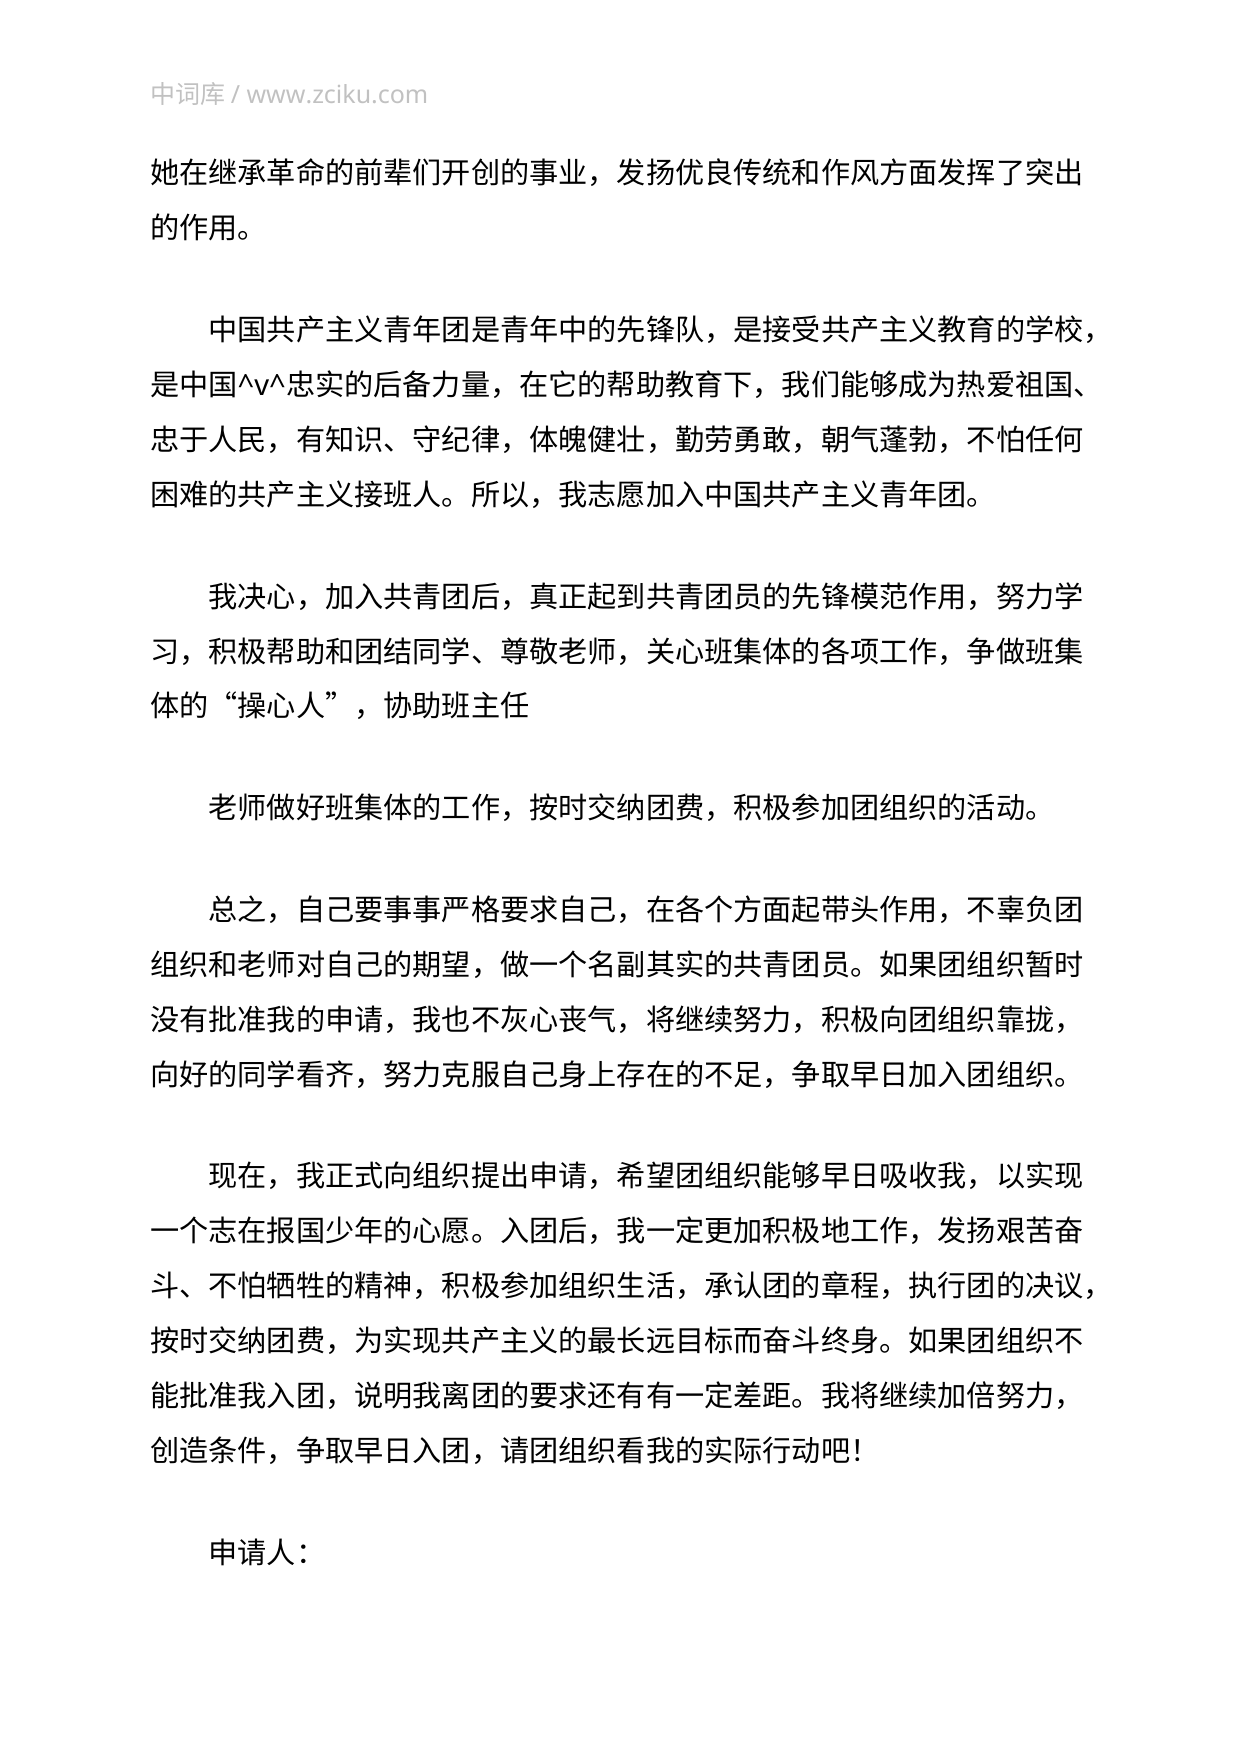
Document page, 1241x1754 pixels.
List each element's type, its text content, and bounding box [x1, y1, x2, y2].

text 总之，自己要事事严格要求自己，在各个方面起带头作用，不辜负团组织和老师对自己的期望，做一个名副其实的共青团员。如果团组织暂时没有批准我的申请，我也不灰心丧气，将继续努力，积极向团组织靠拢，向好的同学看齐，努力克服自己身上存在的不足，争取早日加入团组织。 [150, 887, 1090, 1093]
text 申请人： [150, 1529, 1090, 1572]
text 现在，我正式向组织提出申请，希望团组织能够早日吸收我，以实现一个志在报国少年的心愿。入团后，我一定更加积极地工作，发扬艰苦奋斗、不怕牺牲的精神，积极参加组织生活，承认团的章程，执行团的决议，按时交纳团费，为实现共产主义的最长远目标而奋斗终身。如果团组织不能批准我入团，说明我离团的要求还有有一定差距。我将继续加倍努力，创造条件，争取早日入团，请团组织看我的实际行动吧！ [150, 1153, 1090, 1470]
text 中国共产主义青年团是青年中的先锋队，是接受共产主义教育的学校，是中国^v^忠实的后备力量，在它的帮助教育下，我们能够成为热爱祖国、忠于人民，有知识、守纪律，体魄健壮，勤劳勇敢，朝气蓬勃，不怕任何困难的共产主义接班人。所以，我志愿加入中国共产主义青年团。 [150, 307, 1090, 514]
text 我决心，加入共青团后，真正起到共青团员的先锋模范作用，努力学习，积极帮助和团结同学、尊敬老师，关心班集体的各项工作，争做班集体的“操心人”，协助班主任 [150, 573, 1090, 725]
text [150, 150, 1090, 247]
text 老师做好班集体的工作，按时交纳团费，积极参加团组织的活动。 [150, 785, 1090, 827]
